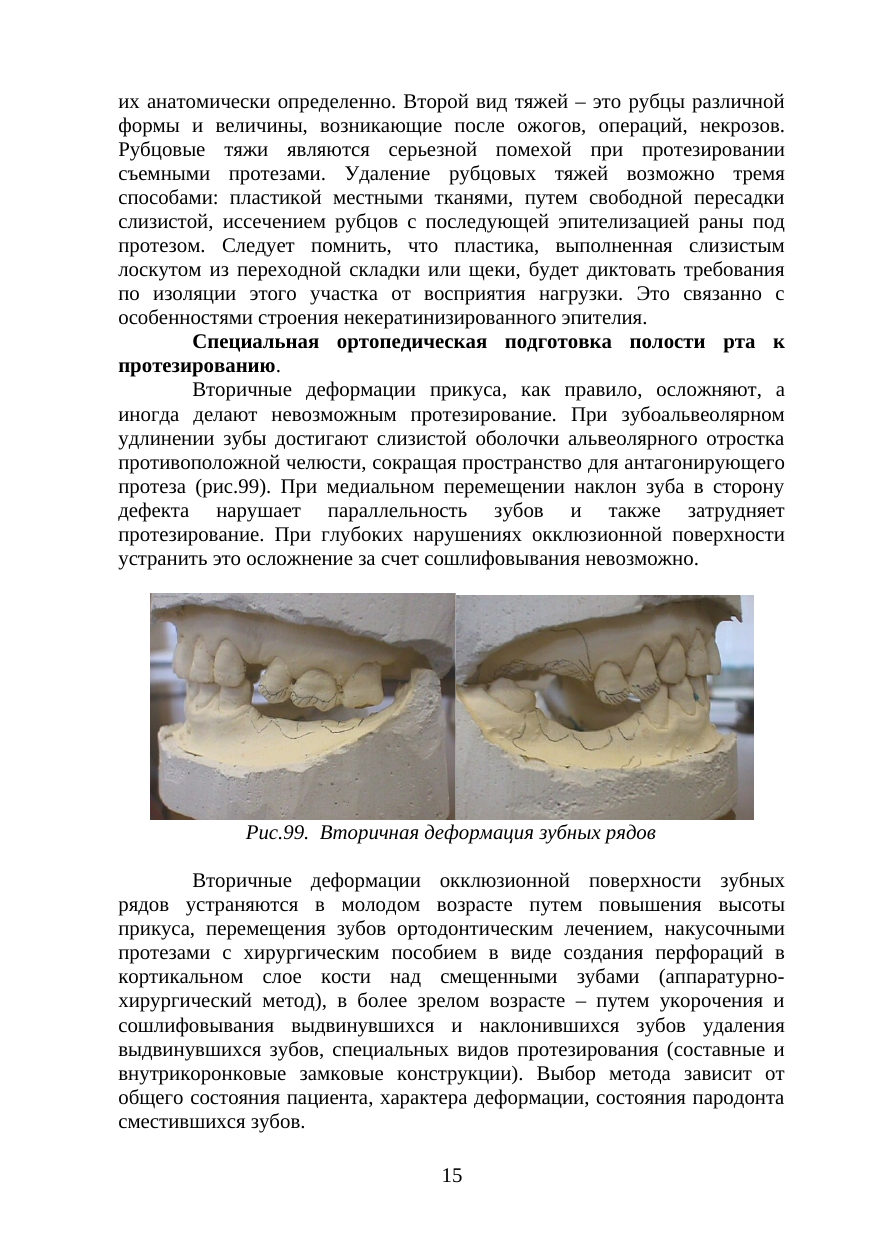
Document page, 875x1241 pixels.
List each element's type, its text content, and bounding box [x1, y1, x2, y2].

text Вторичные деформации прикуса, как правило, осложняют, а иногда делают невозможным протезирование. При зубоальвеолярном удлинении зубы достигают слизистой оболочки альвеолярного отростка противоположной челюсти, сокращая пространство для антагонирующего протеза (рис.99). При медиальном перемещении наклон зуба в сторону дефекта нарушает параллельность зубов и также затрудняет протезирование. При глубоких нарушениях окклюзионной поверхности устранить это осложнение за счет сошлифовывания невозможно. [118, 377, 785, 570]
text Специальная ортопедическая подготовка полости рта к протезированию. [118, 329, 785, 377]
text Вторичные деформации окклюзионной поверхности зубных рядов устраняются в молодом возрасте путем повышения высоты прикуса, перемещения зубов ортодонтическим лечением, накусочными протезами с хирургическим пособием в виде создания перфораций в кортикальном слое кости над смещенными зубами (аппаратурно-хирургический метод), в более зрелом возрасте – путем укорочения и сошлифовывания выдвинувшихся и наклонившихся зубов удаления выдвинувшихся зубов, специальных видов протезирования (составные и внутрикоронковые замковые конструкции). Выбор метода зависит от общего состояния пациента, характера деформации, состояния пародонта сместившихся зубов. [118, 868, 785, 1133]
picture [455, 595, 754, 820]
text Рис.99. Вторичная деформация зубных рядов [118, 820, 785, 844]
